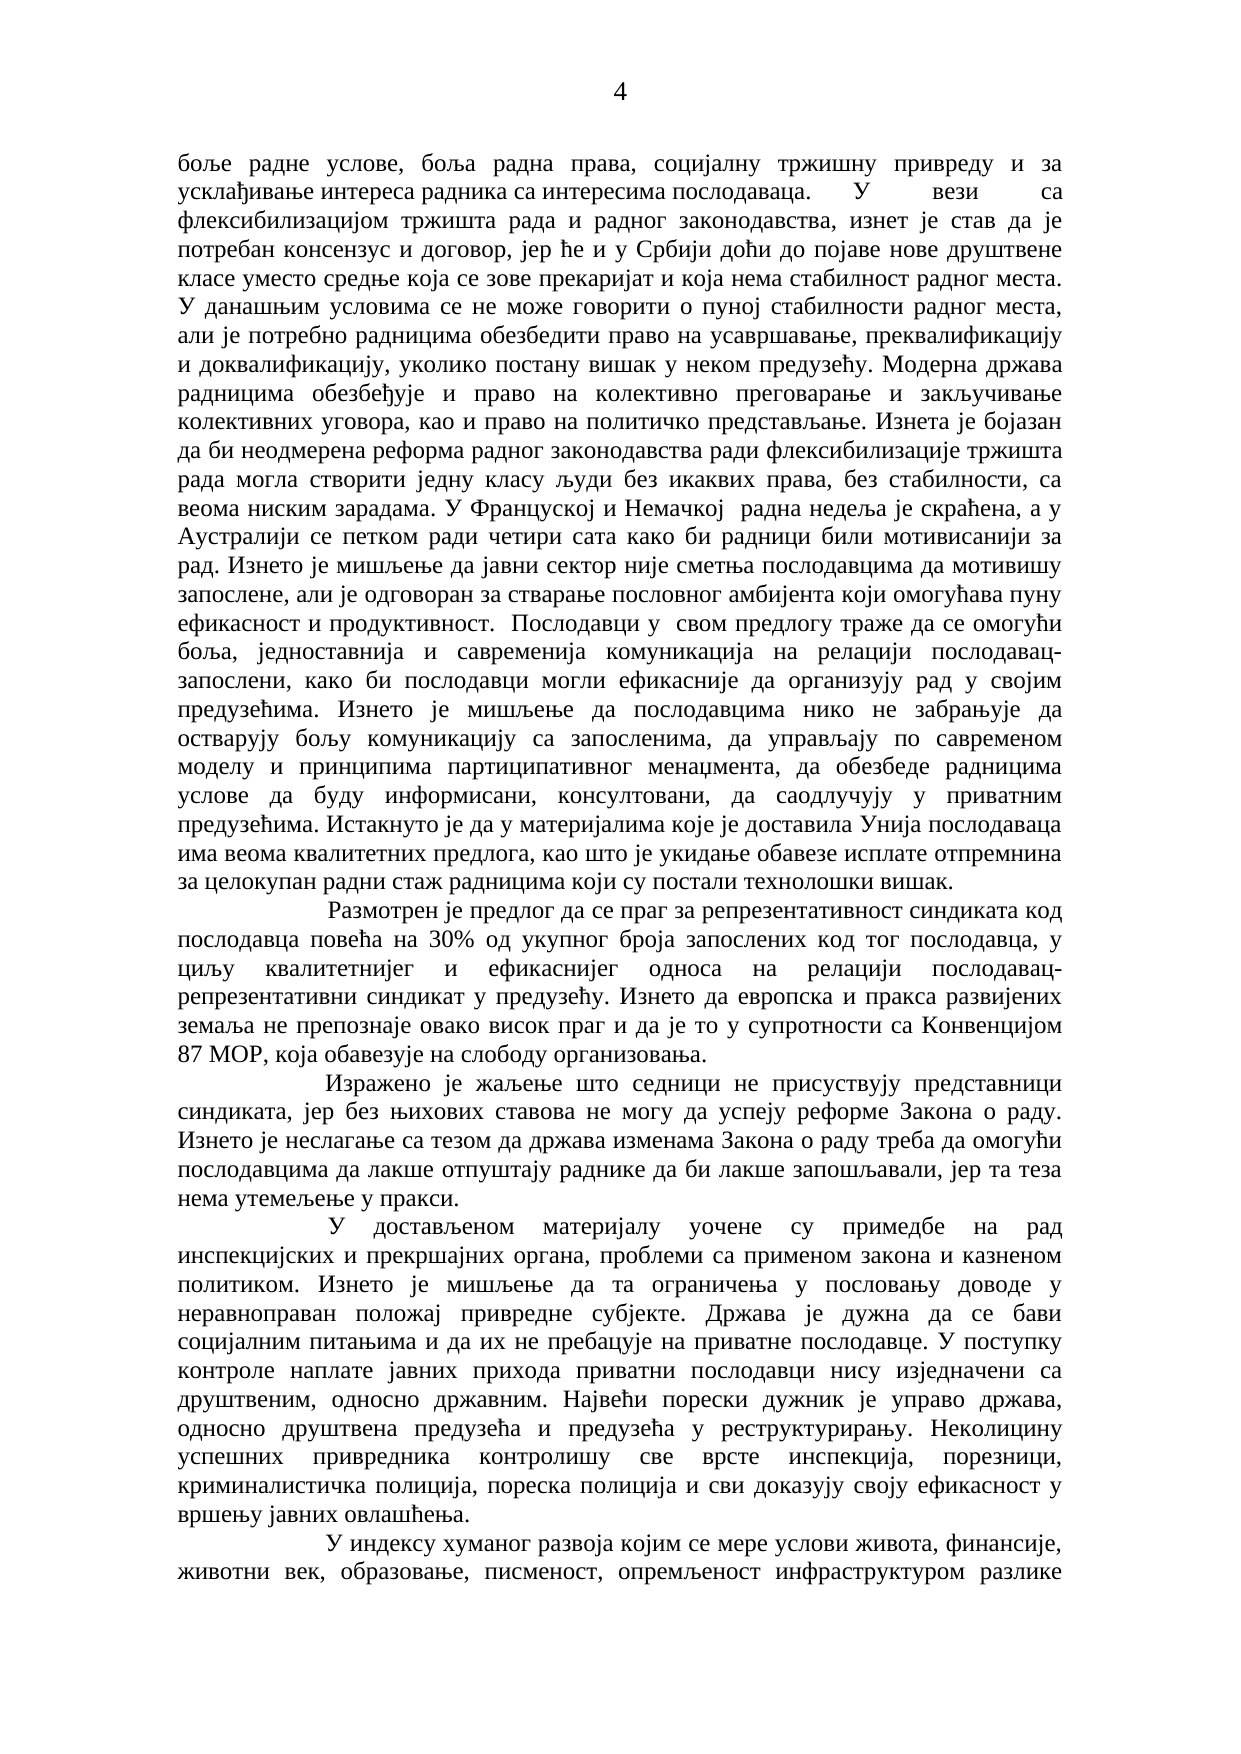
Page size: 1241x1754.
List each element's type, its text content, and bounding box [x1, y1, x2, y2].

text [177, 148, 1063, 1068]
text У достављеном материјалу уочене су примедбе на рад инспекцијских и прекршајних органа, проблеми са применом закона и казненом политиком. Изнето је мишљење да та ограничења у пословању доводе у неравноправан положај привредне субјекте. Држава је дужна да се бави социјалним питањима и да их не пребацује на приватне послодавце. У поступку контроле наплате јавних прихода приватни послодавци нису изједначени са друштвеним, односно државним. Највећи порески дужник је управо држава, односно друштвена предузећа и предузећа у реструктурирању. Неколицину успешних привредника контролишу све врсте инспекција, порезници, криминалистичка полиција, пореска полиција и сви доказују своју ефикасност у вршењу јавних овлашћења. [177, 1211, 1063, 1528]
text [177, 1528, 1063, 1585]
text Изражено је жаљење што седници не присуствују представници синдиката, јер без њихових ставова не могу да успеју реформе Закона о раду. Изнето је неслагање са тезом да држава изменама Закона о раду треба да омогући послодавцима да лакше отпуштају раднике да би лакше запошљавали, јер та теза нема утемељење у пракси. [177, 1068, 1063, 1211]
